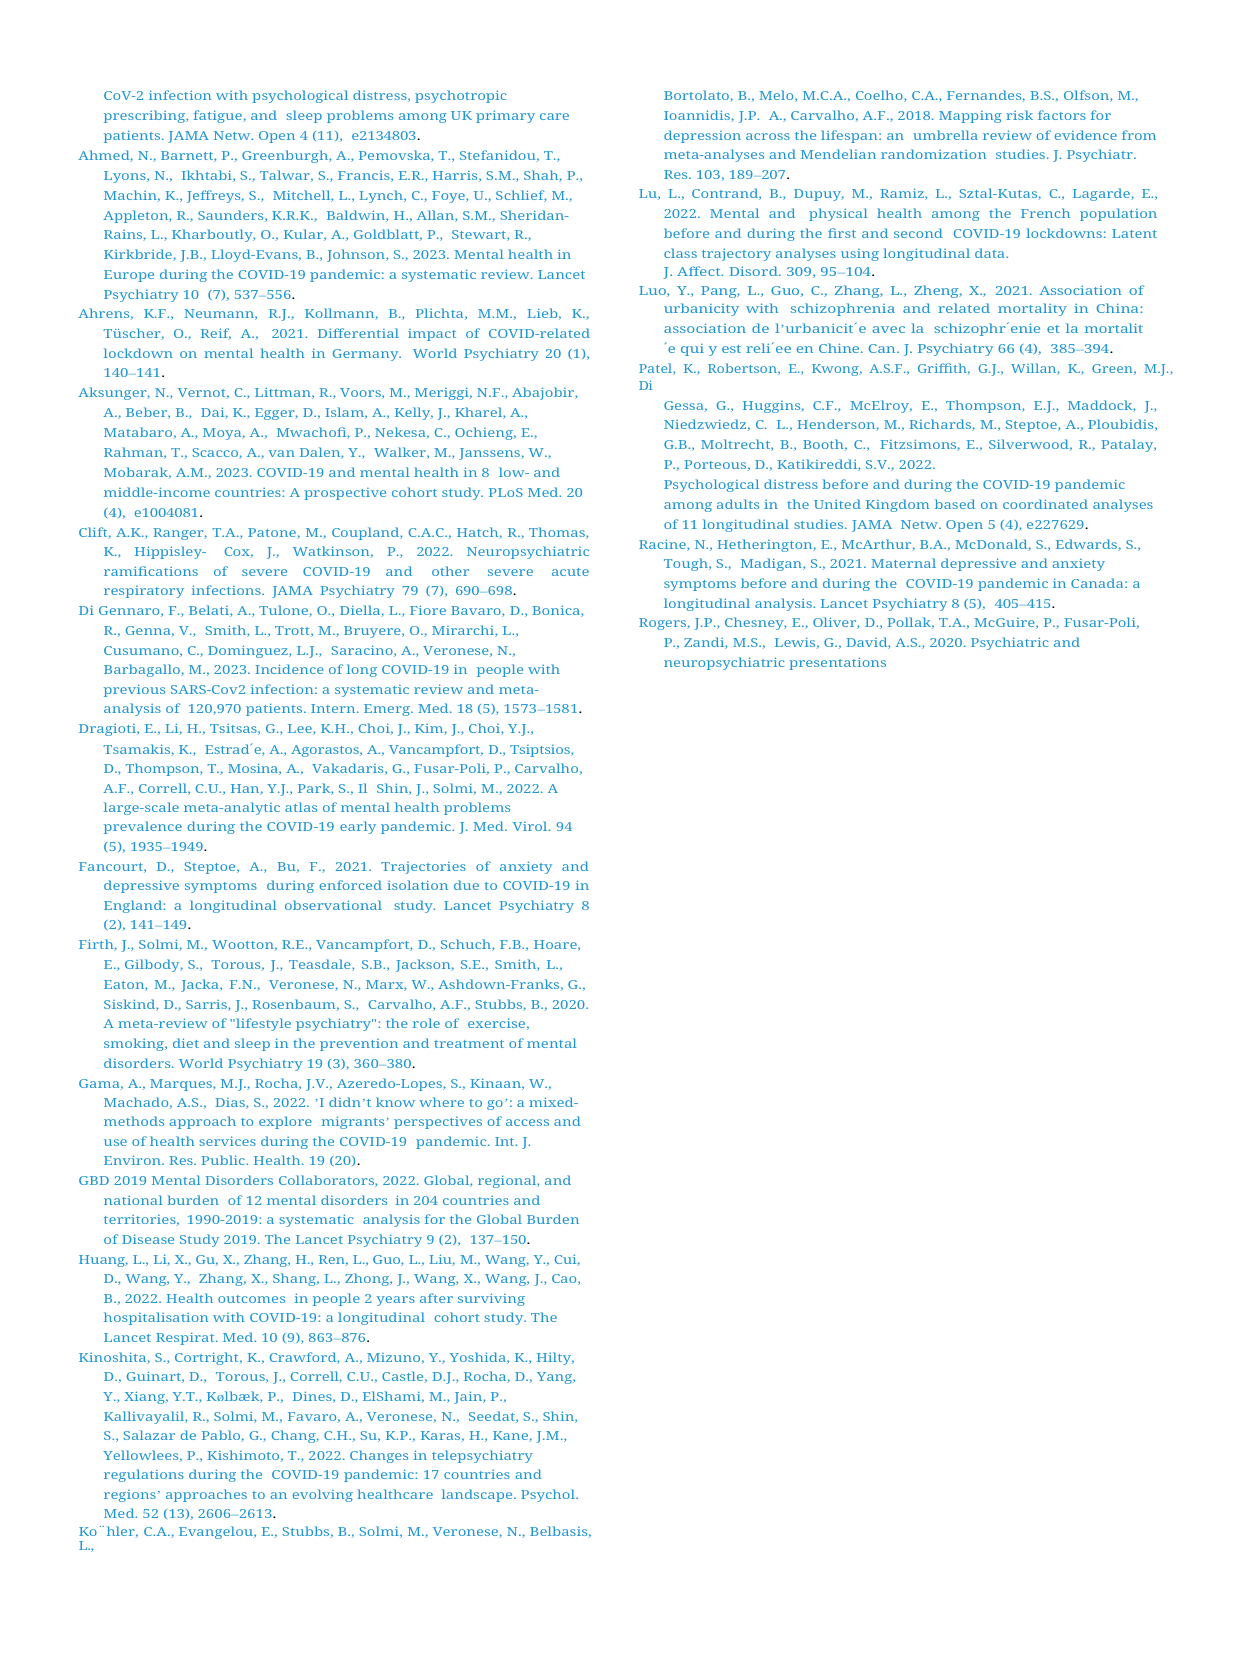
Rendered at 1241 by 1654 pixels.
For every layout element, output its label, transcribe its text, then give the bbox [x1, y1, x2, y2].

text Ahrens, K.F., Neumann, R.J., Kollmann, B., Plichta, M.M., Lieb, K., Tüscher, O., Reif, A., 2021. Differential impact of COVID-related lockdown on mental health in Germany. World Psychiatry 20 (1), 140–141. [78, 306, 590, 381]
text Dragioti, E., Li, H., Tsitsas, G., Lee, K.H., Choi, J., Kim, J., Choi, Y.J., Tsamakis, K., Estrad´e, A., Agorastos, A., Vancampfort, D., Tsiptsios, D., Thompson, T., Mosina, A., Vakadaris, G., Fusar-Poli, P., Carvalho, A.F., Correll, C.U., Han, Y.J., Park, S., Il Shin, J., Solmi, M., 2022. A large-scale meta-analytic atlas of mental health problems prevalence during the COVID-19 early pandemic. J. Med. Virol. 94 (5), 1935–1949. [78, 720, 590, 855]
text Kinoshita, S., Cortright, K., Crawford, A., Mizuno, Y., Yoshida, K., Hilty, D., Guinart, D., Torous, J., Correll, C.U., Castle, D.J., Rocha, D., Yang, Y., Xiang, Y.T., Kølbæk, P., Dines, D., ElShami, M., Jain, P., Kallivayalil, R., Solmi, M., Favaro, A., Veronese, N., Seedat, S., Shin, S., Salazar de Pablo, G., Chang, C.H., Su, K.P., Karas, H., Kane, J.M., Yellowlees, P., Kishimoto, T., 2022. Changes in telepsychiatry regulations during the COVID-19 pandemic: 17 countries and regions’ approaches to an evolving healthcare landscape. Psychol. Med. 52 (13), 2606–2613. [78, 1349, 590, 1523]
text Rogers, J.P., Chesney, E., Oliver, D., Pollak, T.A., McGuire, P., Fusar-Poli, P., Zandi, M.S., Lewis, G., David, A.S., 2020. Psychiatric and neuropsychiatric presentations [638, 614, 1158, 671]
text Aksunger, N., Vernot, C., Littman, R., Voors, M., Meriggi, N.F., Abajobir, A., Beber, B., Dai, K., Egger, D., Islam, A., Kelly, J., Kharel, A., Matabaro, A., Moya, A., Mwachofi, P., Nekesa, C., Ochieng, E., Rahman, T., Scacco, A., van Dalen, Y., Walker, M., Janssens, W., Mobarak, A.M., 2023. COVID-19 and mental health in 8 low- and middle-income countries: A prospective cohort study. PLoS Med. 20 (4), e1004081. [78, 384, 587, 521]
text Fancourt, D., Steptoe, A., Bu, F., 2021. Trajectories of anxiety and depressive symptoms during enforced isolation due to COVID-19 in England: a longitudinal observational study. Lancet Psychiatry 8 (2), 141–149. [78, 858, 590, 933]
text J. Affect. Disord. 309, 95–104. [663, 265, 1173, 279]
text Patel, K., Robertson, E., Kwong, A.S.F., Griffith, G.J., Willan, K., Green, M.J., Di [638, 360, 1173, 394]
text Ko¨hler, C.A., Evangelou, E., Stubbs, B., Solmi, M., Veronese, N., Belbasis, L., [78, 1525, 606, 1554]
text Firth, J., Solmi, M., Wootton, R.E., Vancampfort, D., Schuch, F.B., Hoare, E., Gilbody, S., Torous, J., Teasdale, S.B., Jackson, S.E., Smith, L., Eaton, M., Jacka, F.N., Veronese, N., Marx, W., Ashdown-Franks, G., Siskind, D., Sarris, J., Rosenbaum, S., Carvalho, A.F., Stubbs, B., 2020. A meta-review of "lifestyle psychiatry": the role of exercise, smoking, diet and sleep in the prevention and treatment of mental disorders. World Psychiatry 19 (3), 360–380. [78, 936, 589, 1072]
text CoV-2 infection with psychological distress, psychotropic prescribing, fatigue, and sleep problems among UK primary care patients. JAMA Netw. Open 4 (11), e2134803. [103, 87, 590, 144]
text Gessa, G., Huggins, C.F., McElroy, E., Thompson, E.J., Maddock, J., Niedzwiedz, C. L., Henderson, M., Richards, M., Steptoe, A., Ploubidis, G.B., Moltrecht, B., Booth, C., Fitzsimons, E., Silverwood, R., Patalay, P., Porteous, D., Katikireddi, S.V., 2022. [663, 397, 1158, 473]
text Ahmed, N., Barnett, P., Greenburgh, A., Pemovska, T., Stefanidou, T., Lyons, N., Ikhtabi, S., Talwar, S., Francis, E.R., Harris, S.M., Shah, P., Machin, K., Jeffreys, S., Mitchell, L., Lynch, C., Foye, U., Schlief, M., Appleton, R., Saunders, K.R.K., Baldwin, H., Allan, S.M., Sheridan-Rains, L., Kharboutly, O., Kular, A., Goldblatt, P., Stewart, R., Kirkbride, J.B., Lloyd-Evans, B., Johnson, S., 2023. Mental health in Europe during the COVID-19 pandemic: a systematic review. Lancet Psychiatry 10 (7), 537–556. [78, 147, 590, 303]
text Clift, A.K., Ranger, T.A., Patone, M., Coupland, C.A.C., Hatch, R., Thomas, K., Hippisley- Cox, J., Watkinson, P., 2022. Neuropsychiatric ramifications of severe COVID-19 and other severe acute respiratory infections. JAMA Psychiatry 79 (7), 690–698. [78, 524, 590, 599]
text Lu, L., Contrand, B., Dupuy, M., Ramiz, L., Sztal-Kutas, C., Lagarde, E., 2022. Mental and physical health among the French population before and during the first and second COVID-19 lockdowns: Latent class trajectory analyses using longitudinal data. [638, 186, 1158, 262]
text Gama, A., Marques, M.J., Rocha, J.V., Azeredo-Lopes, S., Kinaan, W., Machado, A.S., Dias, S., 2022. ’I didn’t know where to go’: a mixed-methods approach to explore migrants’ perspectives of access and use of health services during the COVID-19 pandemic. Int. J. Environ. Res. Public. Health. 19 (20). [78, 1075, 590, 1169]
text GBD 2019 Mental Disorders Collaborators, 2022. Global, regional, and national burden of 12 mental disorders in 204 countries and territories, 1990-2019: a systematic analysis for the Global Burden of Disease Study 2019. The Lancet Psychiatry 9 (2), 137–150. [78, 1172, 590, 1248]
text Luo, Y., Pang, L., Guo, C., Zhang, L., Zheng, X., 2021. Association of urbanicity with schizophrenia and related mortality in China: association de l’urbanicit´e avec la schizophr´enie et la mortalit´e qui y est reli´ee en Chine. Can. J. Psychiatry 66 (4), 385–394. [638, 282, 1144, 357]
text Bortolato, B., Melo, M.C.A., Coelho, C.A., Fernandes, B.S., Olfson, M., Ioannidis, J.P. A., Carvalho, A.F., 2018. Mapping risk factors for depression across the lifespan: an umbrella review of evidence from meta-analyses and Mendelian randomization studies. J. Psychiatr. Res. 103, 189–207. [663, 87, 1158, 183]
text Psychological distress before and during the COVID-19 pandemic among adults in the United Kingdom based on coordinated analyses of 11 longitudinal studies. JAMA Netw. Open 5 (4), e227629. [663, 476, 1158, 533]
text Racine, N., Hetherington, E., McArthur, B.A., McDonald, S., Edwards, S., Tough, S., Madigan, S., 2021. Maternal depressive and anxiety symptoms before and during the COVID-19 pandemic in Canada: a longitudinal analysis. Lancet Psychiatry 8 (5), 405–415. [638, 536, 1158, 612]
text Di Gennaro, F., Belati, A., Tulone, O., Diella, L., Fiore Bavaro, D., Bonica, R., Genna, V., Smith, L., Trott, M., Bruyere, O., Mirarchi, L., Cusumano, C., Dominguez, L.J., Saracino, A., Veronese, N., Barbagallo, M., 2023. Incidence of long COVID-19 in people with previous SARS-Cov2 infection: a systematic review and meta-analysis of 120,970 patients. Intern. Emerg. Med. 18 (5), 1573–1581. [78, 602, 590, 717]
text Huang, L., Li, X., Gu, X., Zhang, H., Ren, L., Guo, L., Liu, M., Wang, Y., Cui, D., Wang, Y., Zhang, X., Shang, L., Zhong, J., Wang, X., Wang, J., Cao, B., 2022. Health outcomes in people 2 years after surviving hospitalisation with COVID-19: a longitudinal cohort study. The Lancet Respirat. Med. 10 (9), 863–876. [78, 1251, 590, 1346]
